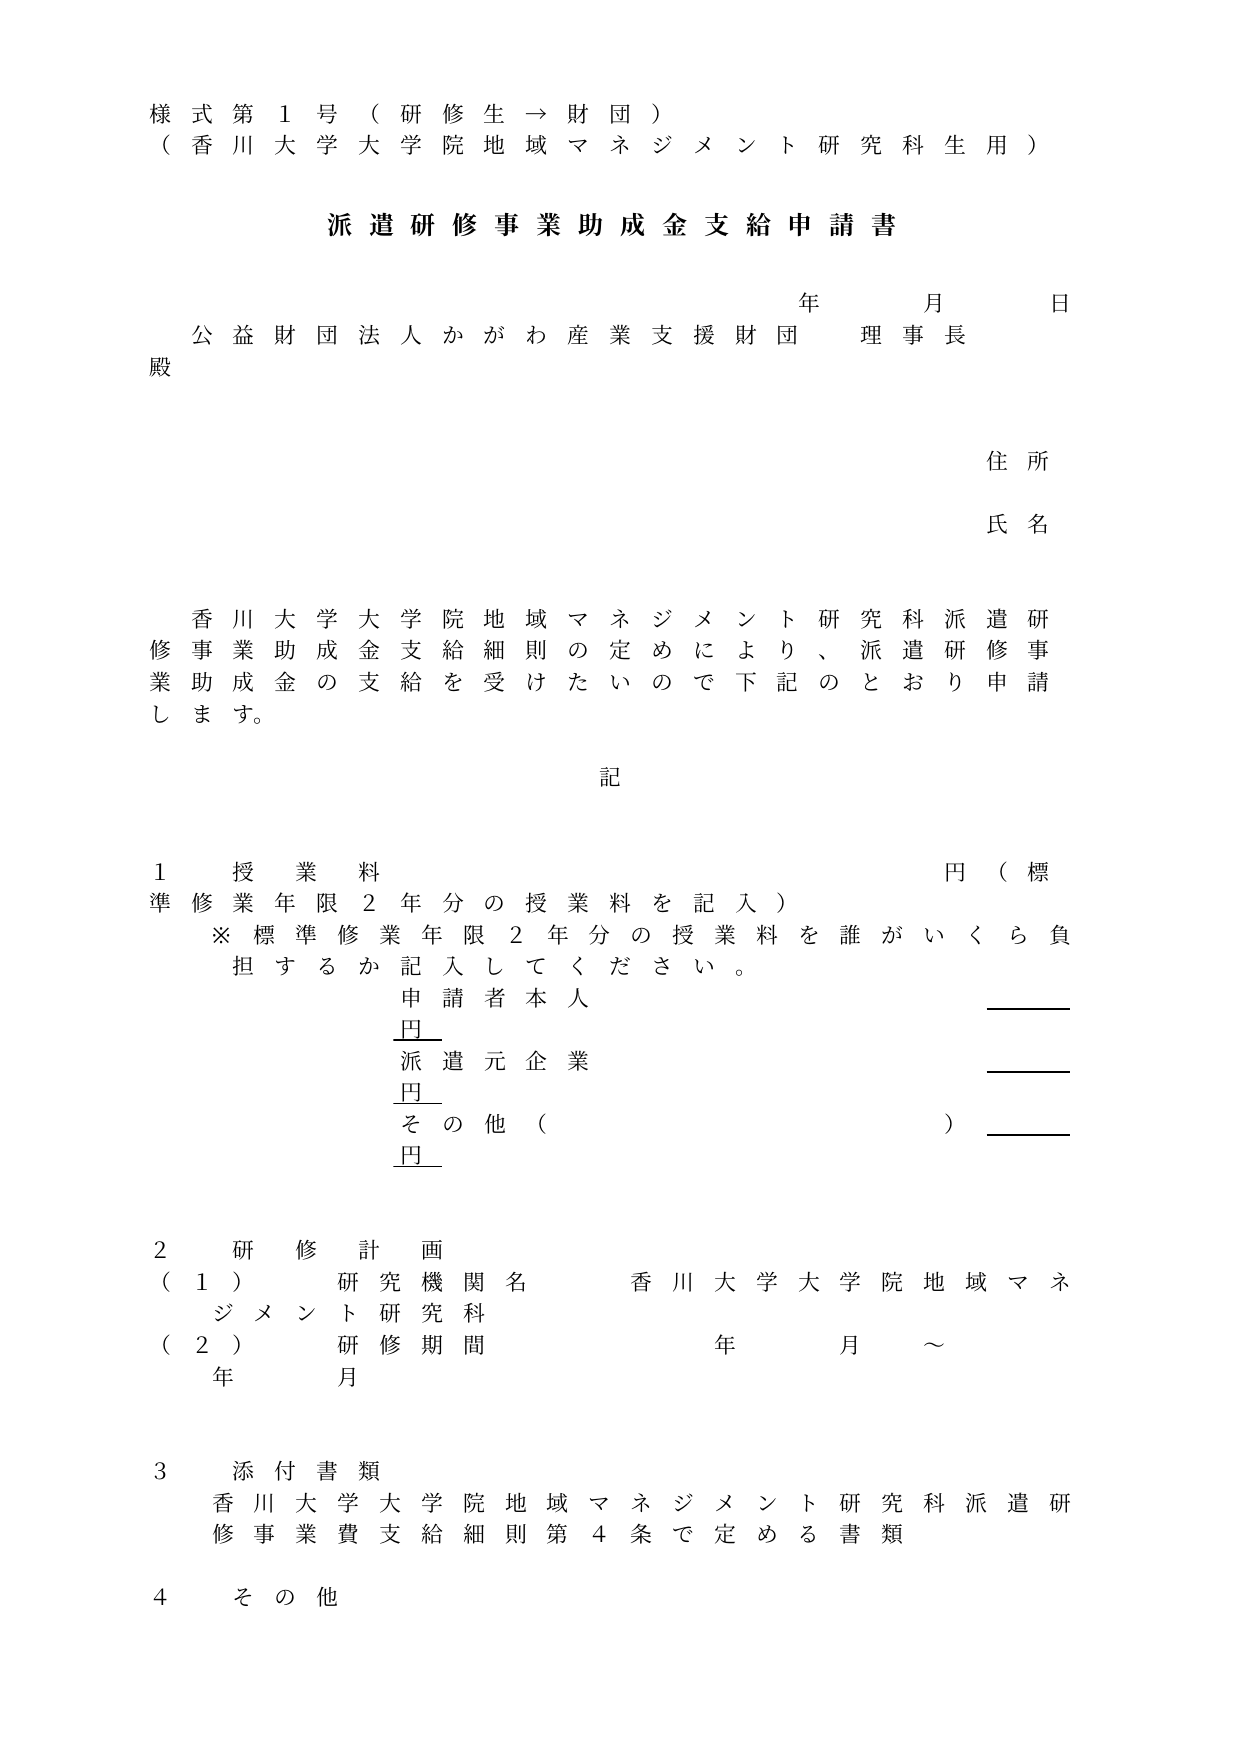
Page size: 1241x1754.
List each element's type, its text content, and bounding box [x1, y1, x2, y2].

text ３ 添付書類 [149, 1454, 1091, 1486]
list 香川大学大学院地域マネジメント研究科派遣研修事業費支給細則第４条で定める書類 [193, 1486, 1091, 1549]
text 住所 [149, 444, 1091, 476]
text その他（ ） 円 [393, 1107, 1091, 1170]
text 公益財団法人かがわ産業支援財団 理事長 殿 [149, 318, 1091, 381]
text 香川大学大学院地域マネジメント研究科派遣研修事業助成金支給細則の定めにより、派遣研修事業助成金の支給を受けたいので下記のとおり申請します。 [149, 602, 1091, 728]
text 派遣元企業 円 [393, 1044, 1091, 1107]
text ４ その他 [149, 1581, 1091, 1612]
list 研究機関名 香川大学大学院地域マネジメント研究科 [149, 1265, 1091, 1328]
text 記 [149, 760, 1091, 792]
text 申請者本人 円 [393, 981, 1091, 1044]
text ※ 標準修業年限２年分の授業料を誰がいくら負担するか記入してください。 [191, 918, 1091, 981]
text 派遣研修事業助成金支給申請書 [149, 192, 1091, 255]
text １ 授 業 料 円（標準修業年限２年分の授業料を記入） [149, 855, 1091, 918]
text 氏名 [149, 507, 1091, 539]
text 様式第１号（研修生→財団） （香川大学大学院地域マネジメント研究科生用） [149, 97, 1091, 160]
text ２ 研 修 計 画 [149, 1233, 1091, 1265]
list 研修期間 年 月 ～ 年 月 [149, 1328, 1091, 1391]
text 年 月 日 [149, 287, 1091, 318]
